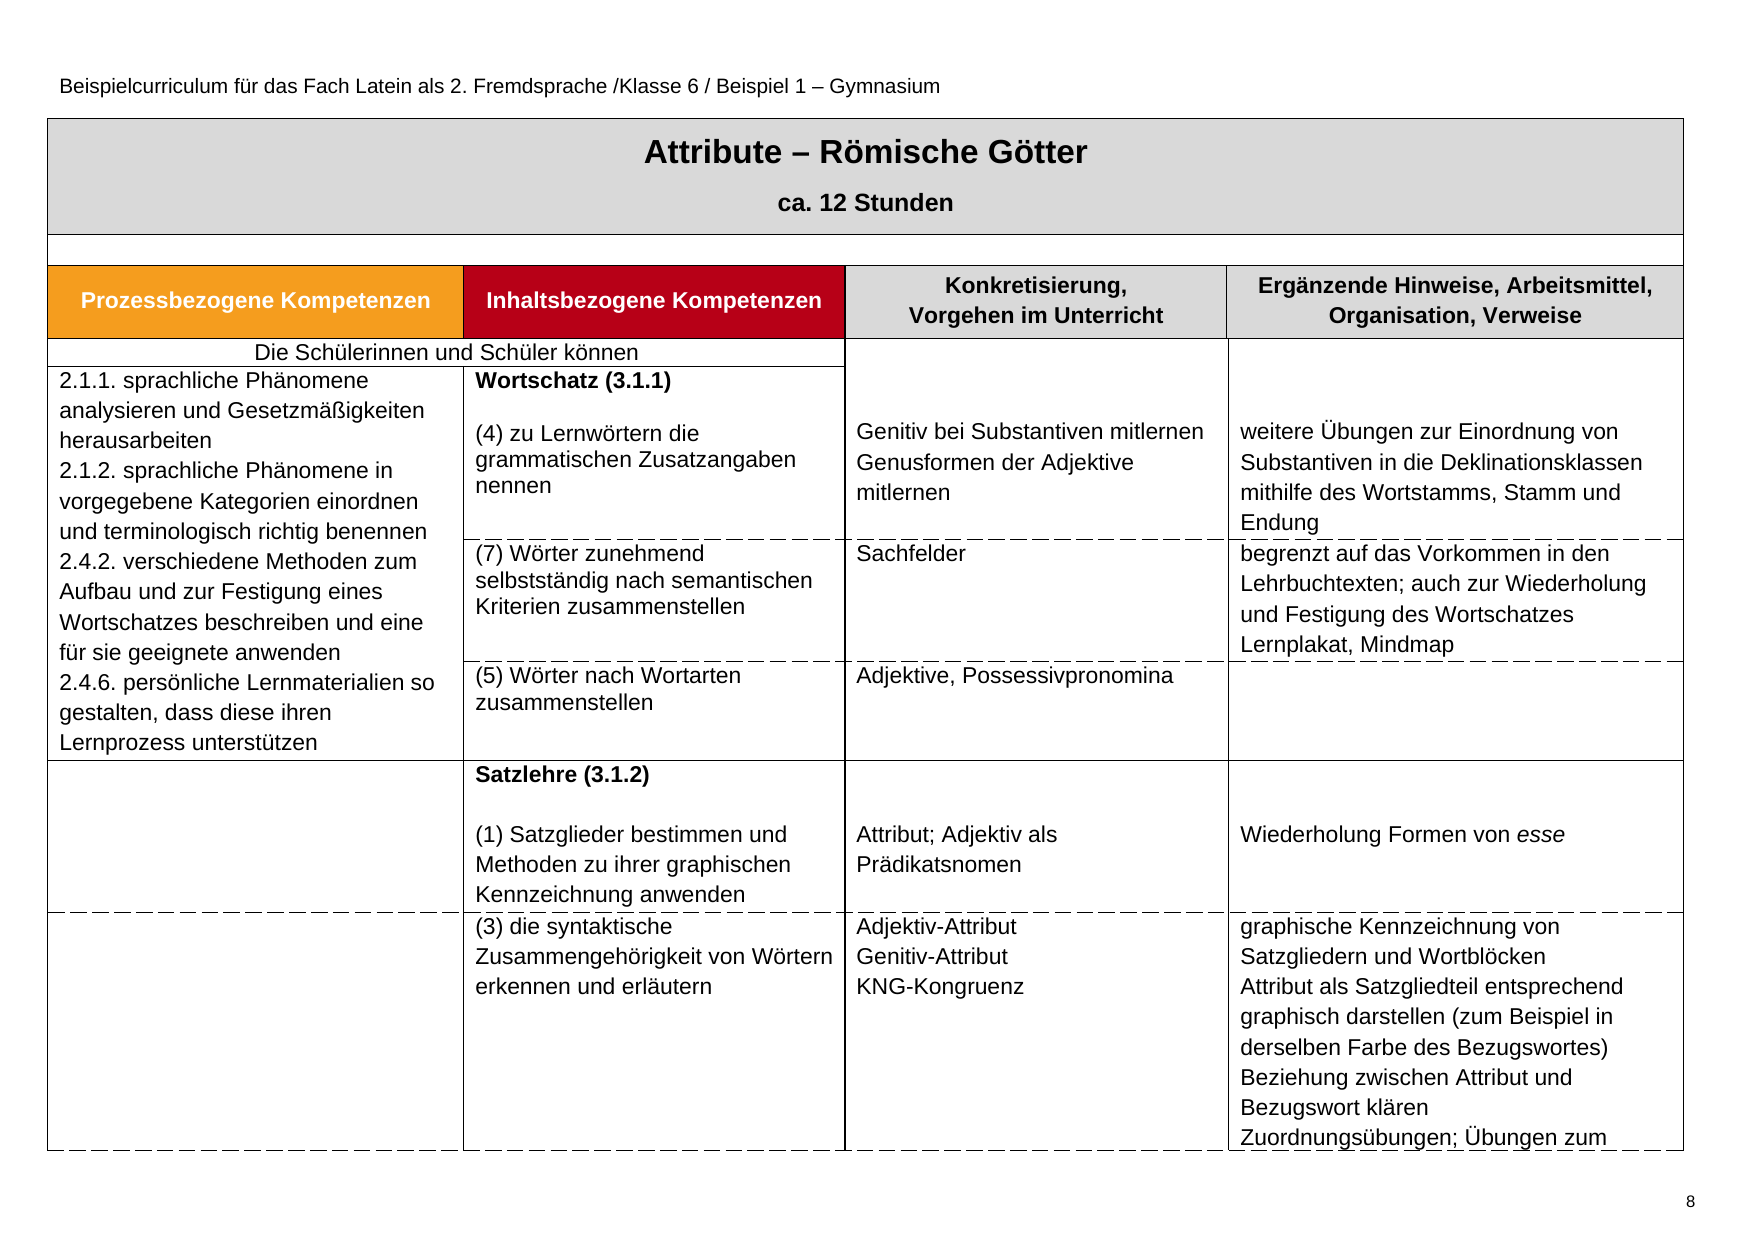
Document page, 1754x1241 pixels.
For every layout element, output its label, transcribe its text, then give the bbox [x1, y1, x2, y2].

table_cell Ergänzende Hinweise, Arbeitsmittel, Organisation, Verweise [1227, 266, 1683, 338]
table_cell Satzlehre (3.1.2) (1) Satzglieder bestimmen und Methoden zu ihrer graphischen Kennzeichnung anwenden [464, 761, 844, 912]
table_cell begrenzt auf das Vorkommen in den Lehrbuchtexten; auch zur Wiederholung und Festigung des Wortschatzes Lernplakat, Mindmap [1229, 539, 1683, 661]
table_cell Konkretisierung, Vorgehen im Unterricht [846, 266, 1226, 338]
table_cell (5) Wörter nach Wortarten zusammenstellen [464, 661, 844, 759]
table_cell (7) Wörter zunehmend selbstständig nach semantischen Kriterien zusammenstellen [464, 539, 844, 661]
table_cell Die Schülerinnen und Schüler können [48, 339, 844, 366]
table_cell Inhaltsbezogene Kompetenzen [464, 266, 844, 338]
table_header Attribute – Römische Götter ca. 12 Stunden [48, 119, 1683, 234]
table_cell [48, 912, 463, 1150]
table_cell [48, 761, 463, 912]
table_cell Attribut; Adjektiv als Prädikatsnomen [846, 761, 1228, 912]
table_cell Genitiv bei Substantiven mitlernen Genusformen der Adjektive mitlernen [846, 339, 1228, 539]
table_cell Adjektive, Possessivpronomina [846, 661, 1228, 759]
table_cell Wortschatz (3.1.1) (4) zu Lernwörtern die grammatischen Zusatzangaben nennen [464, 367, 844, 539]
table_cell Sachfelder [846, 539, 1228, 661]
table_cell weitere Übungen zur Einordnung von Substantiven in die Deklinationsklassen mithilfe des Wortstamms, Stamm und Endung [1229, 339, 1683, 539]
table_cell Prozessbezogene Kompetenzen [48, 266, 463, 338]
table_cell [48, 235, 1683, 265]
table_cell 2.1.1. sprachliche Phänomene analysieren und Gesetzmäßigkeiten herausarbeiten 2.1.2. sprachliche Phänomene in vorgegebene Kategorien einordnen und terminologisch richtig benennen 2.4.2. verschiedene Methoden zum Aufbau und zur Festigung eines Wortschatzes beschreiben und eine für sie geeignete anwenden 2.4.6. persönliche Lernmaterialien so gestalten, dass diese ihren Lernprozess unterstützen [48, 367, 463, 759]
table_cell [1229, 912, 1683, 1150]
table_cell Wiederholung Formen von esse [1229, 761, 1683, 912]
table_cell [846, 912, 1228, 1150]
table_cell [464, 912, 844, 1150]
table_cell [1229, 661, 1683, 759]
